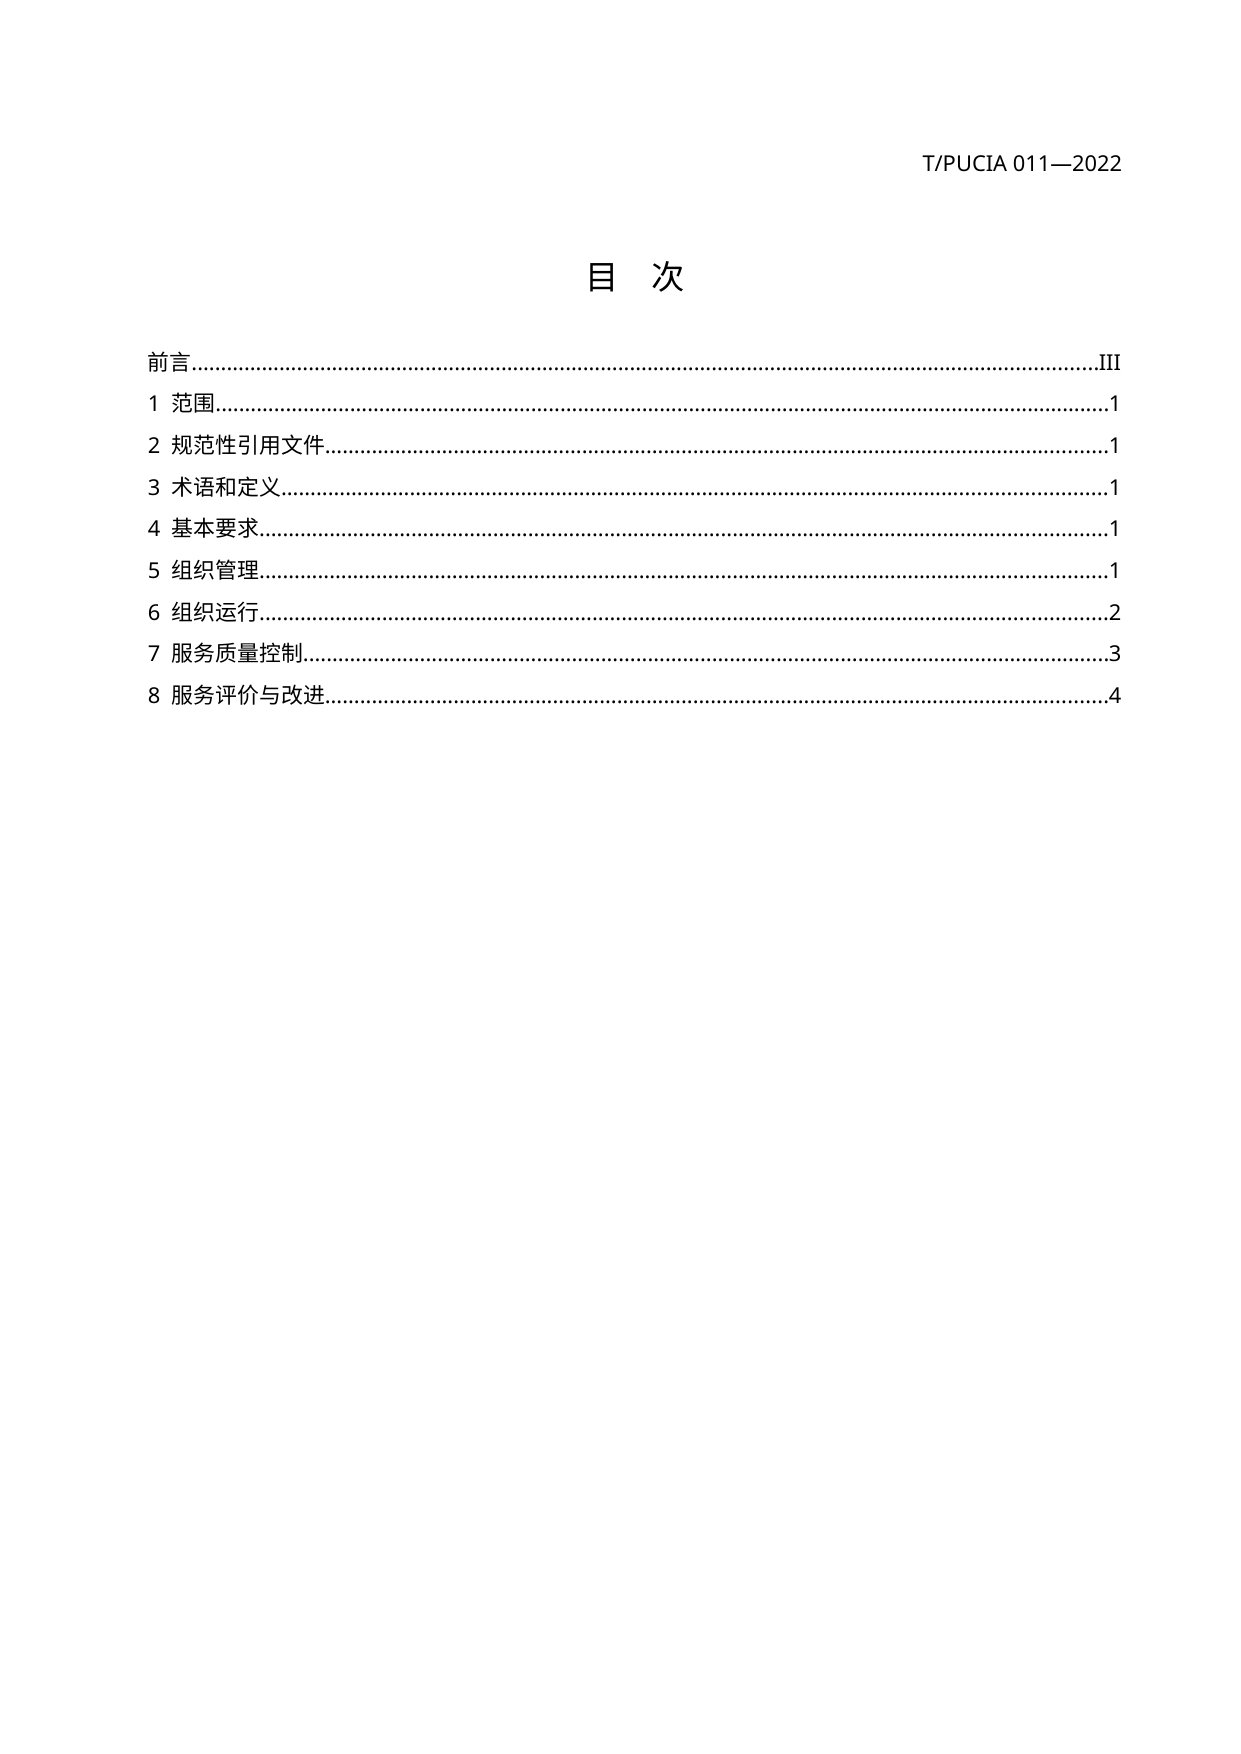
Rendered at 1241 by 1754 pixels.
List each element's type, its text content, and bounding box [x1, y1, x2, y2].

text 目次 [148, 251, 1122, 299]
text 8 服务评价与改进 4 [148, 670, 1122, 712]
text 3 术语和定义 1 [148, 462, 1122, 503]
text 1 范围 1 [148, 378, 1122, 420]
text 6 组织运行 2 [148, 587, 1122, 628]
text 2 规范性引用文件 1 [148, 420, 1122, 462]
text 4 基本要求 1 [148, 503, 1122, 545]
text 5 组织管理 1 [148, 545, 1122, 587]
text 7 服务质量控制 3 [148, 628, 1122, 670]
text 前言 III [148, 337, 1122, 378]
